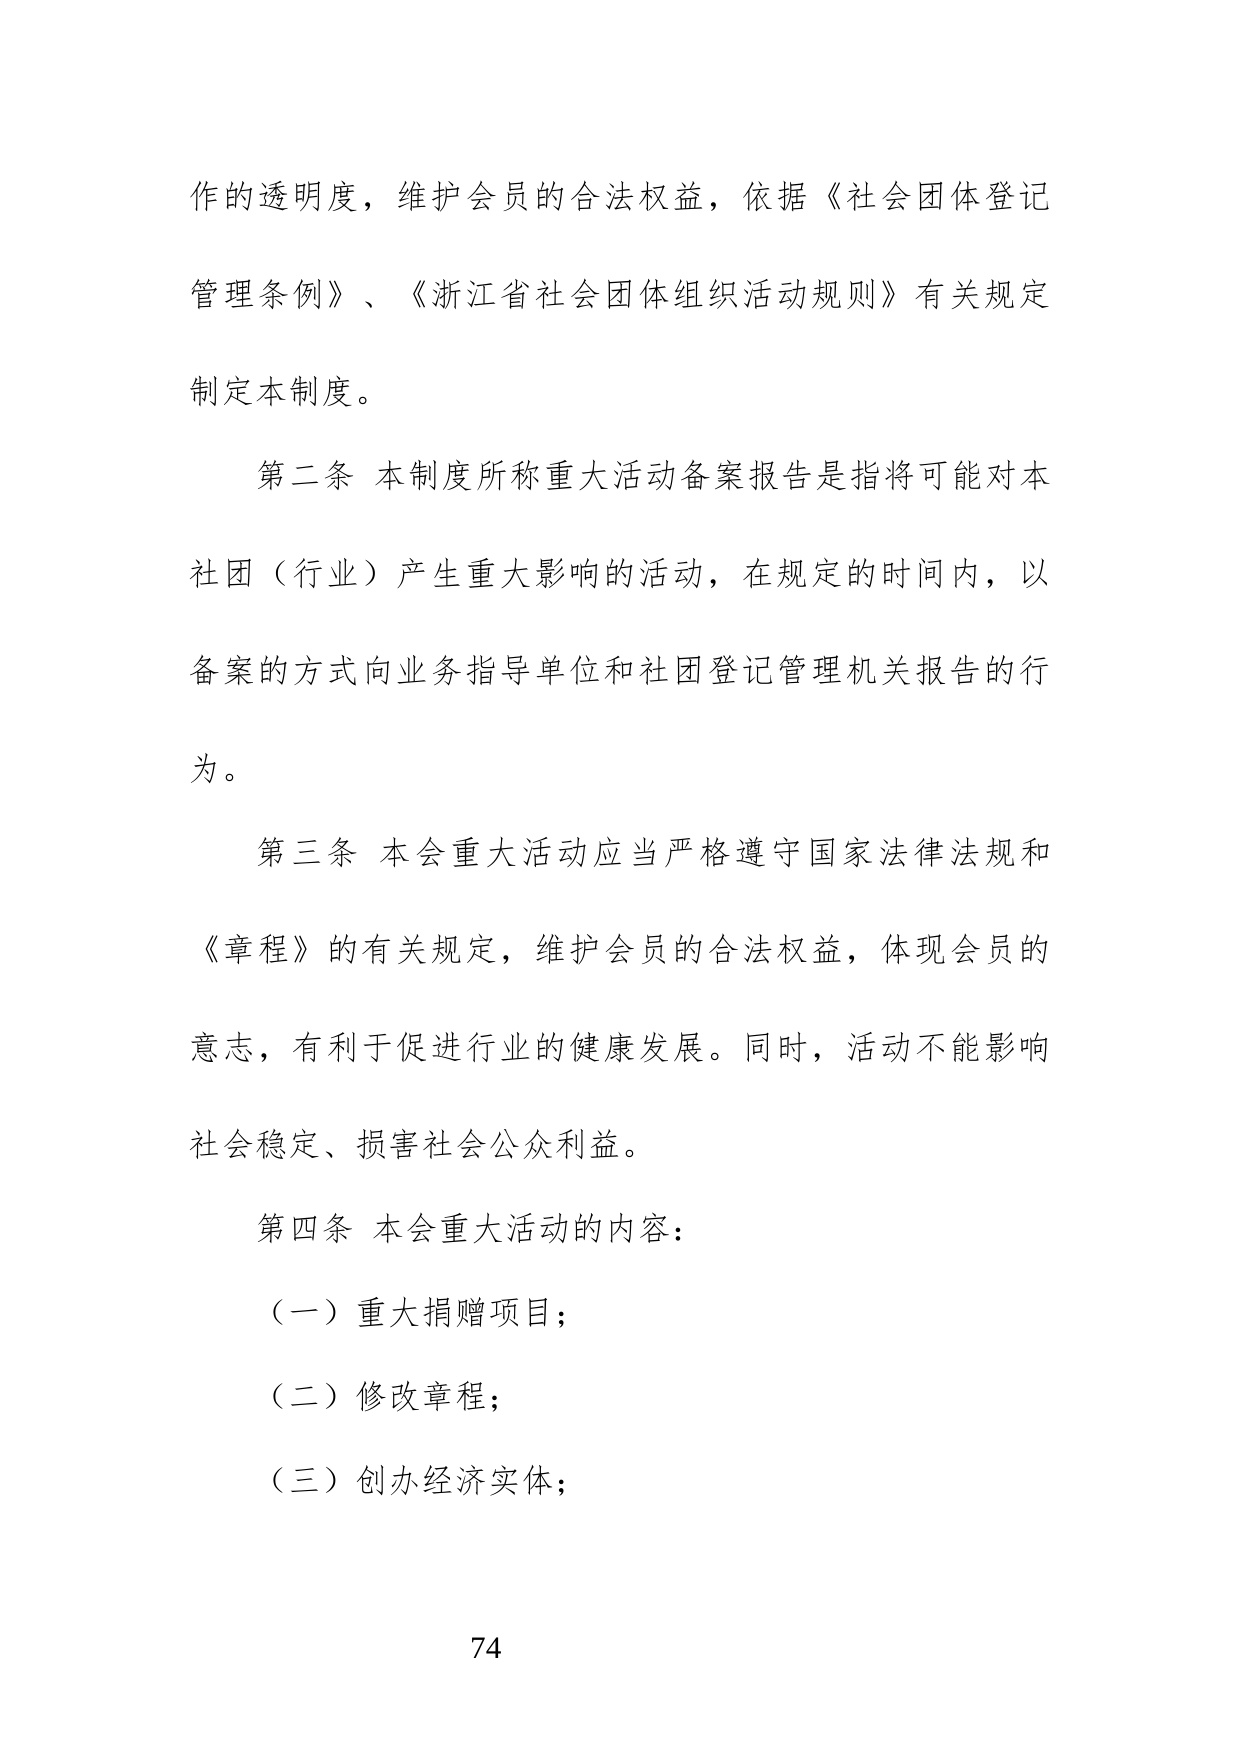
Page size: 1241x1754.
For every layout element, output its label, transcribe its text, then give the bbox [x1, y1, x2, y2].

text 第三条 本会重大活动应当严格遵守国家法律法规和《章程》的有关规定，维护会员的合法权益，体现会员的意志，有利于促进行业的健康发展。同时，活动不能影响社会稳定、损害社会公众利益。 [187, 817, 1053, 1175]
text 第四条 本会重大活动的内容： [187, 1194, 1053, 1259]
text 第二条 本制度所称重大活动备案报告是指将可能对本社团（行业）产生重大影响的活动，在规定的时间内，以备案的方式向业务指导单位和社团登记管理机关报告的行为。 [187, 441, 1053, 798]
text （二）修改章程； [187, 1362, 1053, 1427]
text （三）创办经济实体； [187, 1446, 1053, 1511]
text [187, 162, 1053, 422]
text （一）重大捐赠项目； [187, 1278, 1053, 1343]
